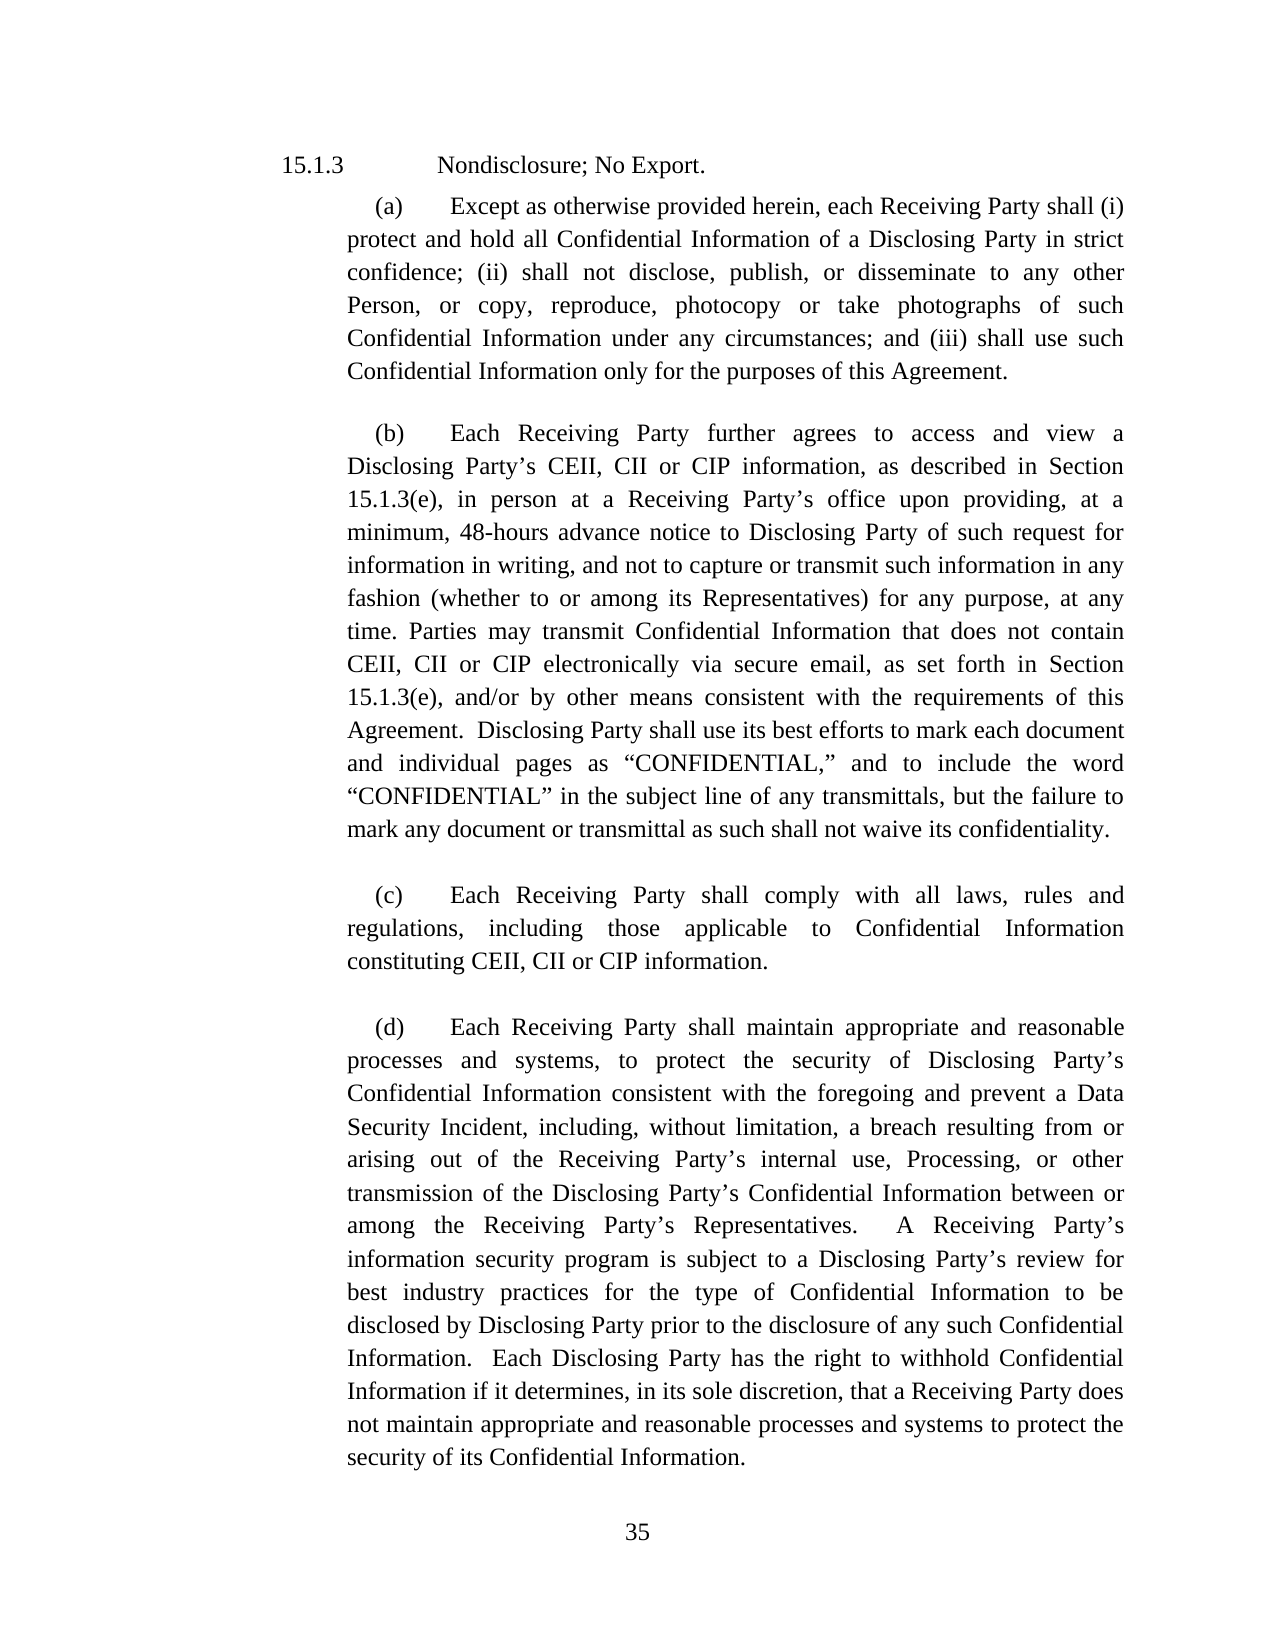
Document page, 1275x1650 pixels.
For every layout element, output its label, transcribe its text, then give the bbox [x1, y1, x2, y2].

text Nondisclosure; No Export. [187, 150, 1125, 179]
list Each Receiving Party shall maintain appropriate and reasonable processes and systems, to protect the security of Disclosing Party’s Confidential Information consistent with the foregoing and prevent a Data Security Incident, including, without limitation, a breach resulting from or arising out of the Receiving Party’s internal use, Processing, or other transmission of the Disclosing Party’s Confidential Information between or among the Receiving Party’s Representatives. A Receiving Party’s information security program is subject to a Disclosing Party’s review for best industry practices for the type of Confidential Information to be disclosed by Disclosing Party prior to the disclosure of any such Confidential Information. Each Disclosing Party has the right to withhold Confidential Information if it determines, in its sole discretion, that a Receiving Party does not maintain appropriate and reasonable processes and systems to protect the security of its Confidential Information. [347, 1012, 1125, 1471]
list Each Receiving Party shall comply with all laws, rules and regulations, including those applicable to Confidential Information constituting CEII, CII or CIP information. [347, 880, 1125, 975]
list Each Receiving Party further agrees to access and view a Disclosing Party’s CEII, CII or CIP information, as described in Section 15.1.3(e), in person at a Receiving Party’s office upon providing, at a minimum, 48-hours advance notice to Disclosing Party of such request for information in writing, and not to capture or transmit such information in any fashion (whether to or among its Representatives) for any purpose, at any time. Parties may transmit Confidential Information that does not contain CEII, CII or CIP electronically via secure email, as set forth in Section 15.1.3(e), and/or by other means consistent with the requirements of this Agreement. Disclosing Party shall use its best efforts to mark each document and individual pages as “CONFIDENTIAL,” and to include the word “CONFIDENTIAL” in the subject line of any transmittals, but the failure to mark any document or transmittal as such shall not waive its confidentiality. [347, 418, 1125, 843]
list Except as otherwise provided herein, each Receiving Party shall (i) protect and hold all Confidential Information of a Disclosing Party in strict confidence; (ii) shall not disclose, publish, or disseminate to any other Person, or copy, reproduce, photocopy or take photographs of such Confidential Information under any circumstances; and (iii) shall use such Confidential Information only for the purposes of this Agreement. [347, 191, 1125, 385]
